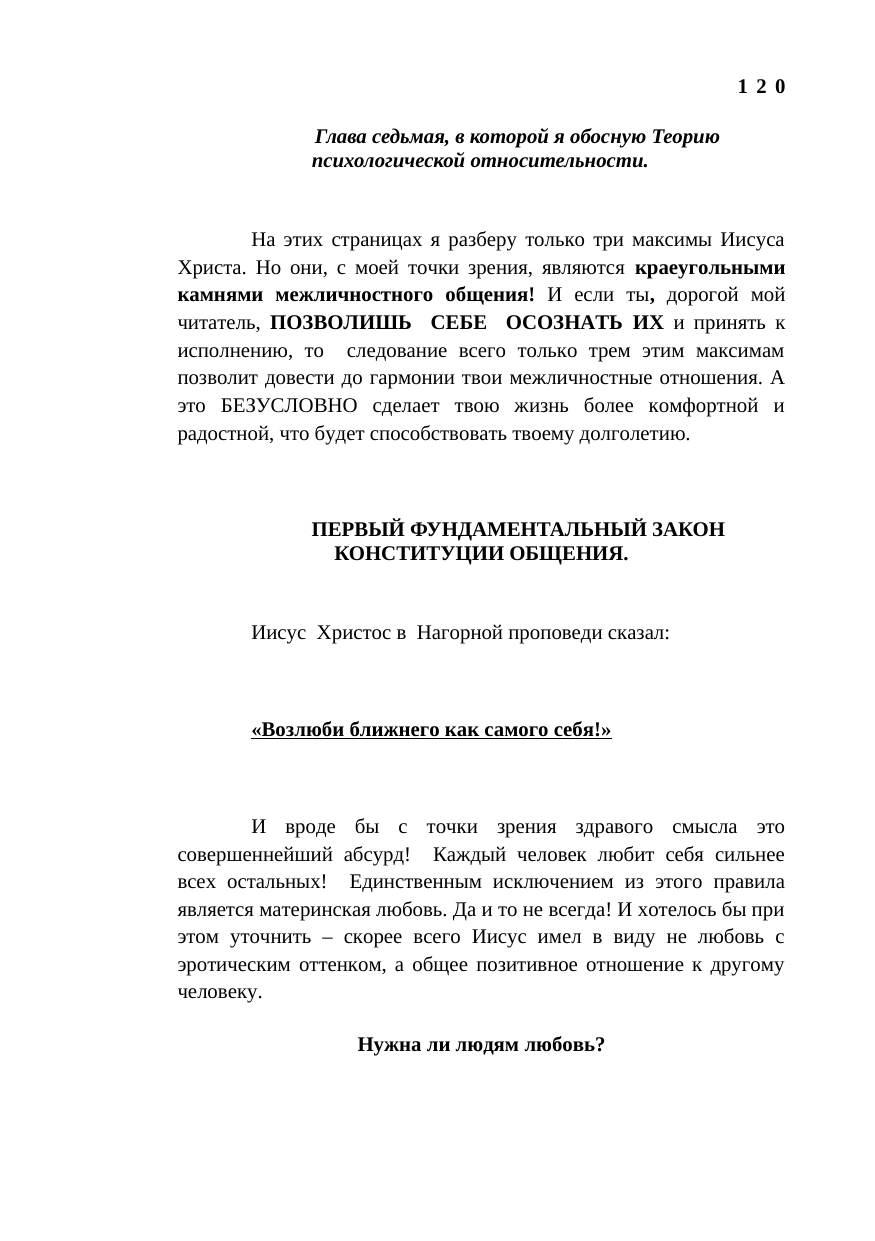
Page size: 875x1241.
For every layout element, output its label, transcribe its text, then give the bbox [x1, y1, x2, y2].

text На этих страницах я разберу только три максимы Иисуса Христа. Но они, с моей точки зрения, являются краеугольными камнями межличностного общения! И если ты, дорогой мой читатель, ПОЗВОЛИШЬ СЕБЕ ОСОЗНАТЬ ИХ и принять к исполнению, то следование всего только трем этим максимам позволит довести до гармонии твои межличностные отношения. А это БЕЗУСЛОВНО сделает твою жизнь более комфортной и радостной, что будет способствовать твоему долголетию. [177, 227, 785, 444]
text И вроде бы с точки зрения здравого смысла это совершеннейший абсурд! Каждый человек любит себя сильнее всех остальных! Единственным исключением из этого правила является материнская любовь. Да и то не всегда! И хотелось бы при этом уточнить – скорее всего Иисус имел в виду не любовь с эротическим оттенком, а общее позитивное отношение к другому человеку. [177, 814, 785, 1003]
text «Возлюби ближнего как самого себя!» [177, 717, 785, 741]
text Иисус Христос в Нагорной проповеди сказал: [177, 620, 785, 644]
subtitle Глава седьмая, в которой я обосную Теорию психологической относительности. [177, 124, 785, 172]
text ПЕРВЫЙ ФУНДАМЕНТАЛЬНЫЙ ЗАКОН КОНСТИТУЦИИ ОБЩЕНИЯ. [177, 517, 785, 565]
subtitle Нужна ли людям любовь? [177, 1032, 785, 1056]
